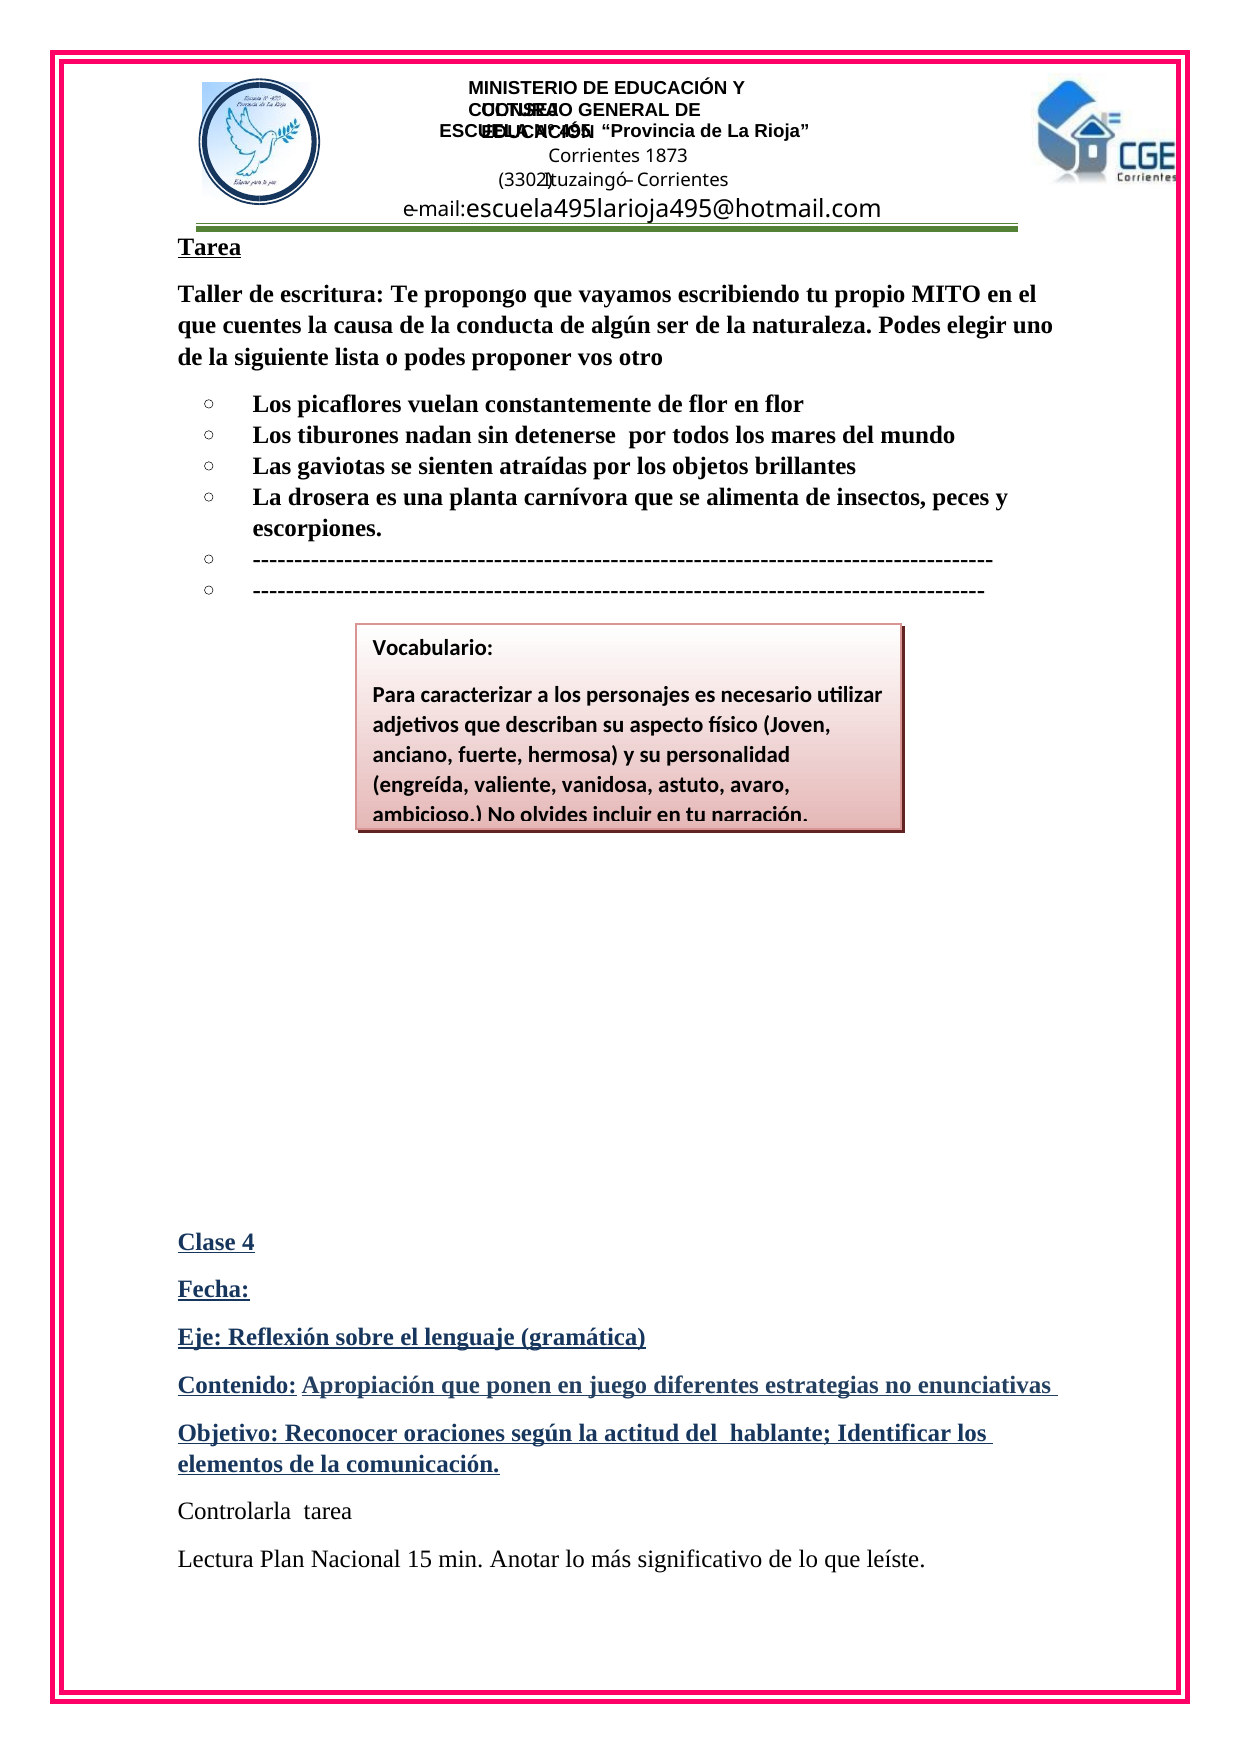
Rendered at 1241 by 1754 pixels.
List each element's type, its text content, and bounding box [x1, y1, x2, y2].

list ---------------------------------------------------------------------------------------- [215, 576, 1063, 604]
text Lectura Plan Nacional 15 min. Anotar lo más significativo de lo que leíste. [177, 1544, 1063, 1573]
picture [284, 167, 316, 201]
text Objetivo: Reconocer oraciones según la actitud del hablante; Identificar los elementos de la comunicación. [177, 1418, 1063, 1477]
picture [1031, 73, 1176, 189]
picture [208, 88, 311, 195]
text Contenido: Apropiación que ponen en juego diferentes estrategias no enunciativas [177, 1370, 1063, 1399]
list Los picaflores vuelan constantemente de flor en flor [215, 389, 1063, 418]
picture [202, 82, 236, 117]
picture [202, 166, 235, 201]
text Eje: Reflexión sobre el lenguaje (gramática) [177, 1322, 1063, 1351]
text Controlarla tarea [177, 1496, 1063, 1525]
list Los tiburones nadan sin detenerse por todos los mares del mundo [215, 420, 1063, 449]
text Taller de escritura: Te propongo que vayamos escribiendo tu propio MITO en el que cuentes la causa de la conducta de algún ser de la naturaleza. Podes elegir uno de la siguiente lista o podes proponer vos otro [177, 279, 1063, 370]
text Tarea [177, 232, 1063, 261]
text Clase 4 [177, 1227, 1063, 1256]
list ----------------------------------------------------------------------------------------- [215, 544, 1063, 573]
list Las gaviotas se sienten atraídas por los objetos brillantes [215, 451, 1063, 480]
picture [283, 82, 316, 116]
text Fecha: [177, 1274, 1063, 1303]
list La drosera es una planta carnívora que se alimenta de insectos, peces y escorpiones. [215, 482, 1063, 542]
